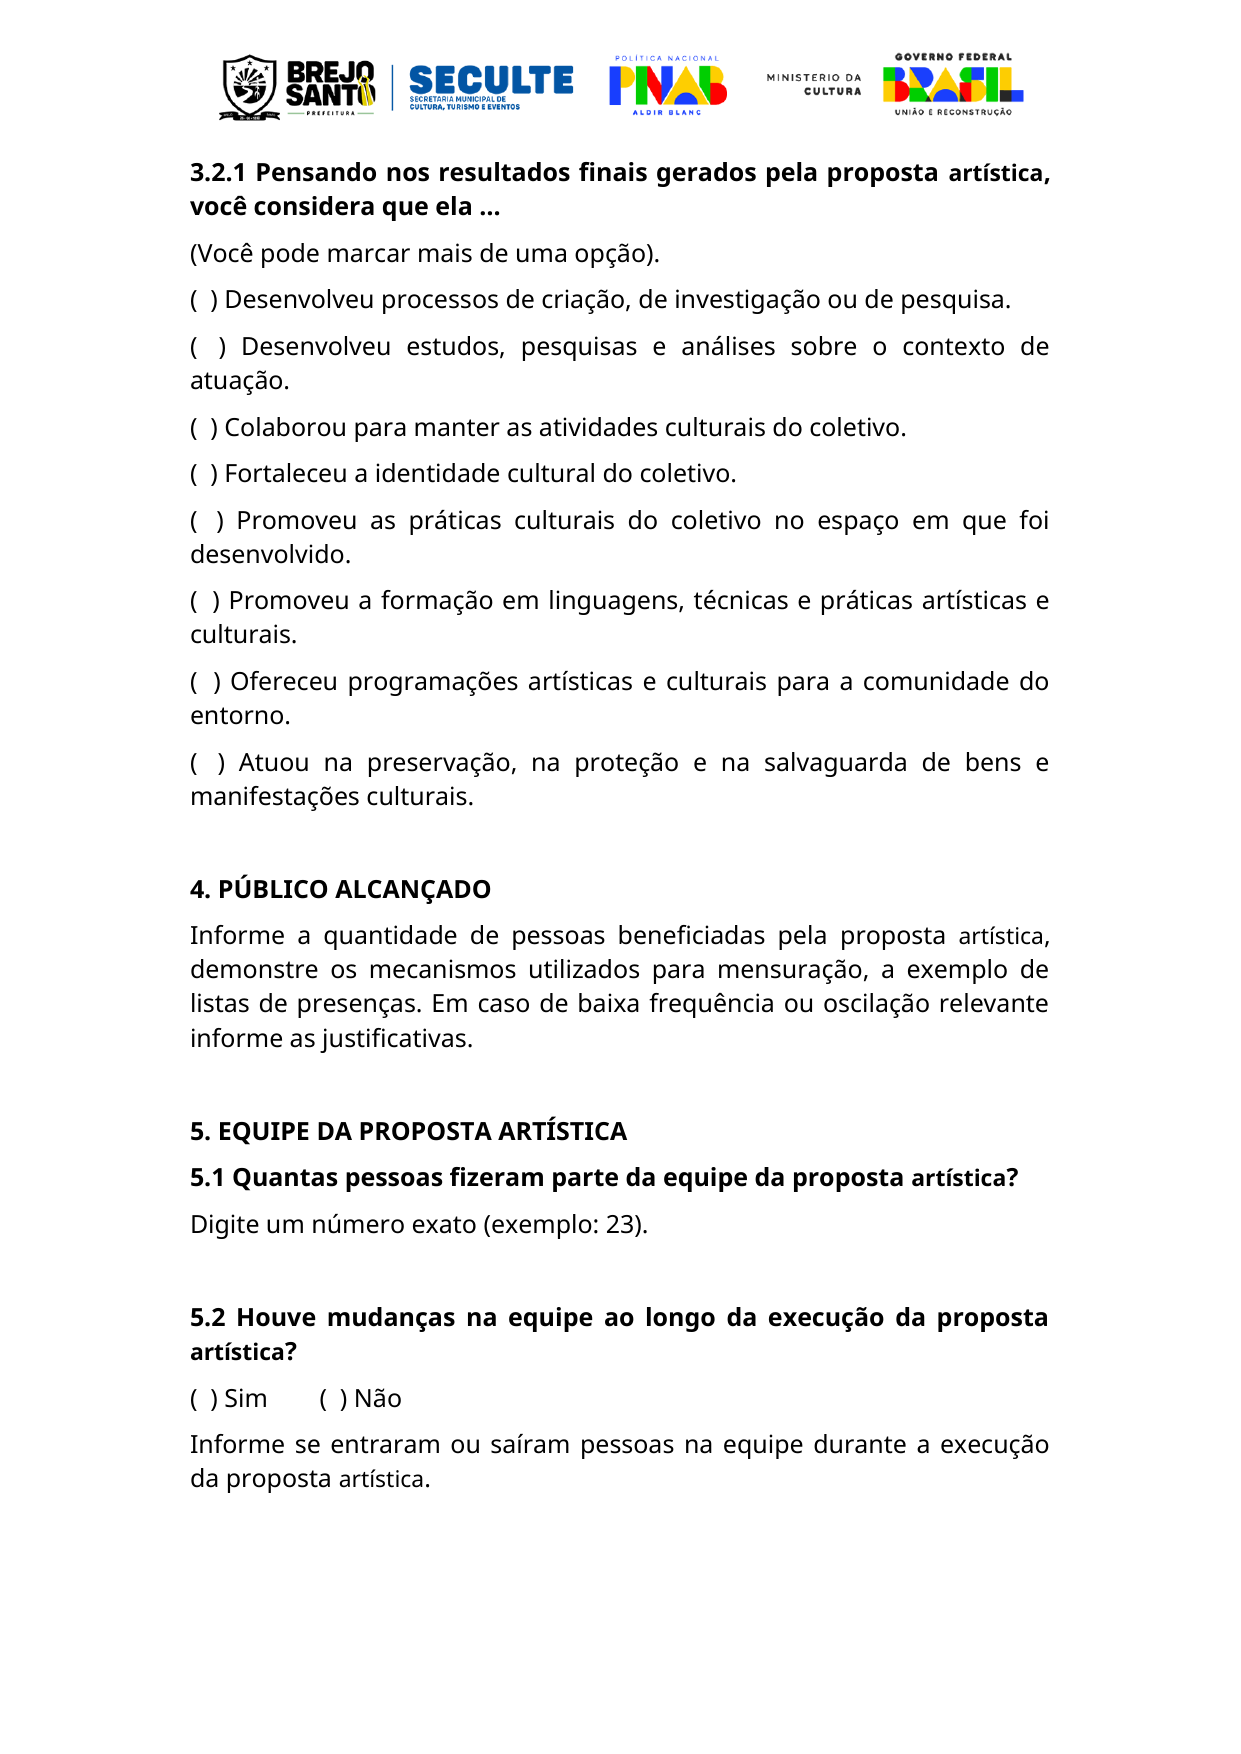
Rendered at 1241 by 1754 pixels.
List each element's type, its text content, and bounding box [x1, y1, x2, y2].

picture [156, 17, 1085, 155]
text Informe se entraram ou saíram pessoas na equipe durante a execução da proposta artística. [190, 1427, 1051, 1495]
text ( ) Colaborou para manter as atividades culturais do coletivo. [190, 409, 1051, 443]
text ( ) Atuou na preservação, na proteção e na salvaguarda de bens e manifestações culturais. [190, 744, 1051, 812]
text ( ) Promoveu as práticas culturais do coletivo no espaço em que foi desenvolvido. [190, 502, 1051, 571]
text 4. PÚBLICO ALCANÇADO [190, 871, 1051, 906]
text ( ) Sim ( ) Não [190, 1380, 1051, 1414]
text ( ) Promoveu a formação em linguagens, técnicas e práticas artísticas e culturais. [190, 583, 1051, 651]
text 5.2 Houve mudanças na equipe ao longo da execução da proposta artística? [190, 1299, 1051, 1368]
text 5. EQUIPE DA PROPOSTA ARTÍSTICA [190, 1113, 1051, 1147]
text ( ) Desenvolveu estudos, pesquisas e análises sobre o contexto de atuação. [190, 329, 1051, 397]
text ( ) Ofereceu programações artísticas e culturais para a comunidade do entorno. [190, 664, 1051, 732]
text (Você pode marcar mais de uma opção). [190, 236, 1051, 269]
text Informe a quantidade de pessoas beneficiadas pela proposta artística, demonstre os mecanismos utilizados para mensuração, a exemplo de listas de presenças. Em caso de baixa frequência ou oscilação relevante informe as justificativas. [190, 918, 1051, 1054]
text 5.1 Quantas pessoas fizeram parte da equipe da proposta artística? [190, 1160, 1051, 1194]
text ( ) Desenvolveu processos de criação, de investigação ou de pesquisa. [190, 282, 1051, 316]
text Digite um número exato (exemplo: 23). [190, 1206, 1051, 1241]
text 3.2.1 Pensando nos resultados finais gerados pela proposta artística, você considera que ela … [190, 148, 1051, 223]
text ( ) Fortaleceu a identidade cultural do coletivo. [190, 456, 1051, 490]
